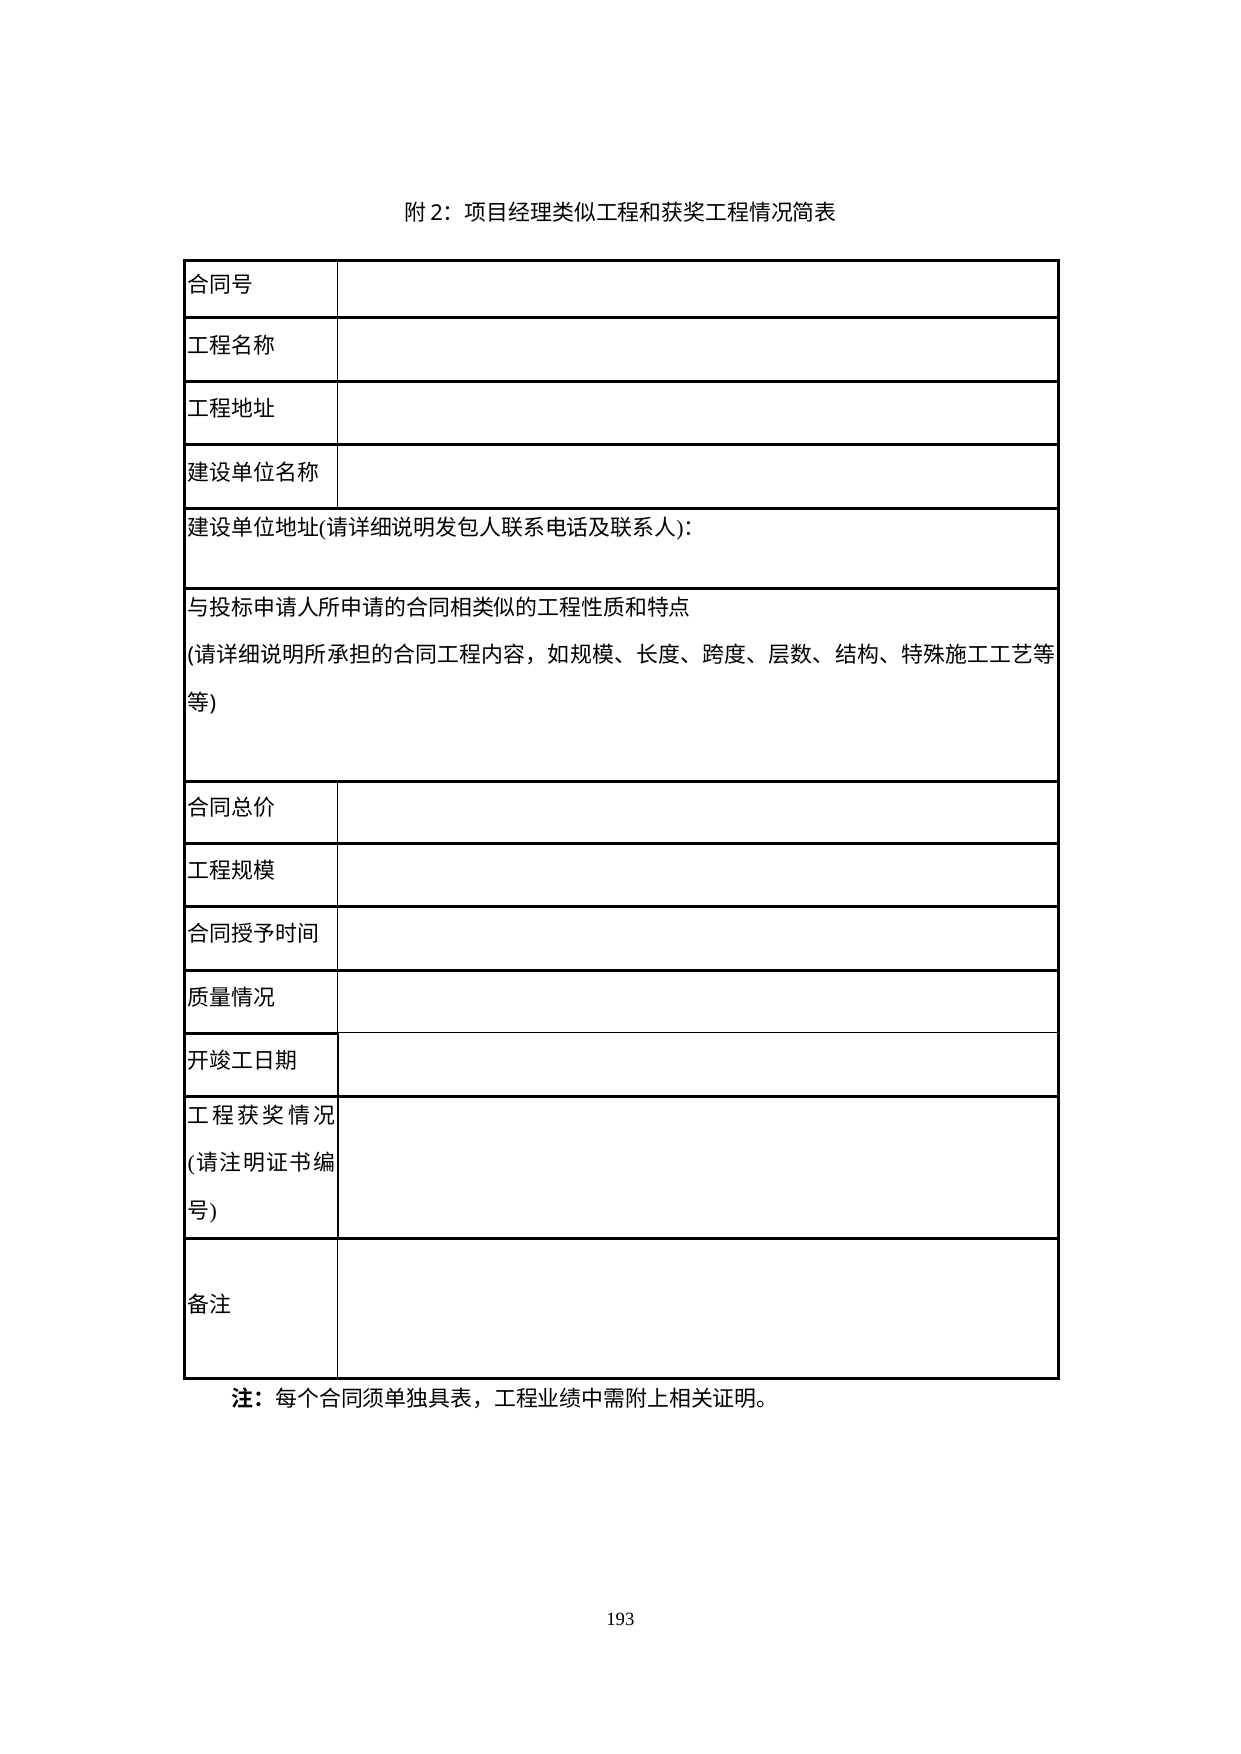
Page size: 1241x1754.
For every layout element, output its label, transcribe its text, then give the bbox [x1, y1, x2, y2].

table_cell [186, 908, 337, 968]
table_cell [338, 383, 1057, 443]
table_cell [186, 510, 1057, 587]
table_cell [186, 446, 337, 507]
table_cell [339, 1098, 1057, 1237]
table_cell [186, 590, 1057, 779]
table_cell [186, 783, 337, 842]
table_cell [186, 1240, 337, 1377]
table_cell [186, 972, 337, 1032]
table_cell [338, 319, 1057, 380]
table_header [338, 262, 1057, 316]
text 注：每个合同须单独具表，工程业绩中需附上相关证明。 [187, 1380, 1053, 1413]
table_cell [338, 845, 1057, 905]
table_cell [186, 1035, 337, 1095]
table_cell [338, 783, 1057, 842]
text 附2：项目经理类似工程和获奖工程情况简表 [187, 194, 1053, 227]
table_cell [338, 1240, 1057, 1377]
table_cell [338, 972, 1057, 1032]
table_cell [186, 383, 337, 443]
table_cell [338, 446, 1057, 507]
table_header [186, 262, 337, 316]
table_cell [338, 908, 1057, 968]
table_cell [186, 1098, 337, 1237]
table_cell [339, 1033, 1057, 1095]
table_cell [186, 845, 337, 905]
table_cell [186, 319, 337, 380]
